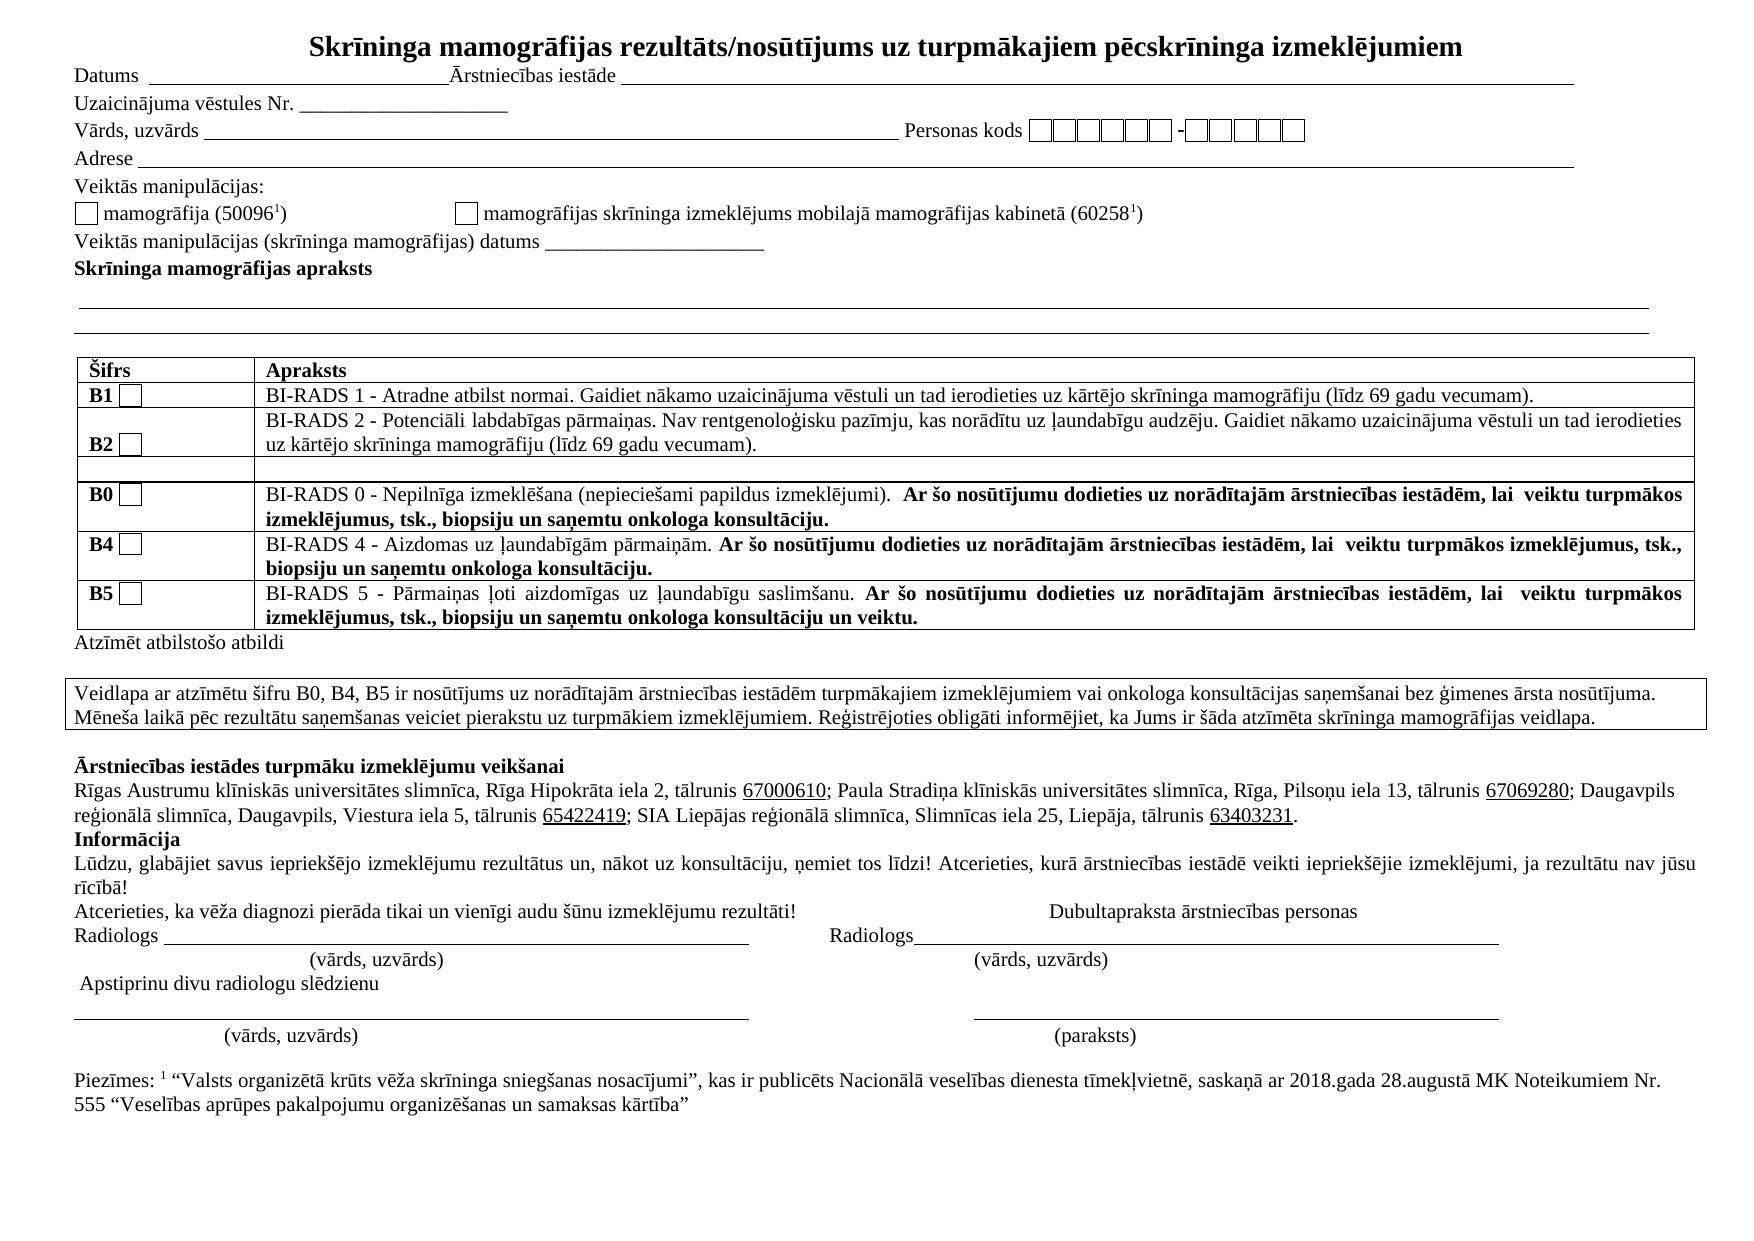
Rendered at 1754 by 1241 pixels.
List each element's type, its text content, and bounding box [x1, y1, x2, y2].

table_cell BI-RADS 5 - Pārmaiņas ļoti aizdomīgas uz ļaundabīgu saslimšanu. Ar šo nosūtījumu dodieties uz norādītajām ārstniecības iestādēm, lai veiktu turpmākos izmeklējumus, tsk., biopsiju un saņemtu onkologa konsultāciju un veiktu. [255, 581, 1694, 629]
text Apstiprinu divu radiologu slēdzienu [74, 971, 1698, 995]
table_cell [255, 457, 1694, 481]
text Rīgas Austrumu klīniskās universitātes slimnīca, Rīga Hipokrāta iela 2, tālrunis 67000610; Paula Stradiņa klīniskās universitātes slimnīca, Rīga, Pilsoņu iela 13, tālrunis 67069280; Daugavpils reģionālā slimnīca, Daugavpils, Viestura iela 5, tālrunis 65422419; SIA Liepājas reģionālā slimnīca, Slimnīcas iela 25, Liepāja, tālrunis 63403231. [74, 778, 1698, 827]
table_header Šifrs [78, 358, 254, 382]
table_cell B2 [78, 408, 254, 456]
text Veidlapa ar atzīmētu šifru B0, B4, B5 ir nosūtījums uz norādītajām ārstniecības iestādēm turpmākajiem izmeklējumiem vai onkologa konsultācijas saņemšanai bez ģimenes ārsta nosūtījuma. Mēneša laikā pēc rezultātu saņemšanas veiciet pierakstu uz turpmākiem izmeklējumiem. Reģistrējoties obligāti informējiet, ka Jums ir šāda atzīmēta skrīninga mamogrāfijas veidlapa. [66, 679, 1706, 729]
text Datums Ārstniecības iestāde [74, 63, 1698, 87]
table_cell B4 [78, 532, 254, 580]
text Atzīmēt atbilstošo atbildi [74, 630, 1698, 654]
table_header Apraksts [255, 358, 1694, 382]
table_cell BI-RADS 0 - Nepilnīga izmeklēšana (nepieciešami papildus izmeklējumi). Ar šo nosūtījumu dodieties uz norādītajām ārstniecības iestādēm, lai veiktu turpmākos izmeklējumus, tsk., biopsiju un saņemtu onkologa konsultāciju. [255, 483, 1694, 531]
text Piezīmes: 1 “Valsts organizētā krūts vēža skrīninga sniegšanas nosacījumi”, kas ir publicēts Nacionālā veselības dienesta tīmekļvietnē, saskaņā ar 2018.gada 28.augustā MK Noteikumiem Nr. 555 “Veselības aprūpes pakalpojumu organizēšanas un samaksas kārtība” [74, 1068, 1698, 1116]
table_cell [78, 457, 254, 481]
text Skrīninga mamogrāfijas rezultāts/nosūtījums uz turpmākajiem pēcskrīninga izmeklējumiem [74, 29, 1698, 63]
text Atcerieties, ka vēža diagnozi pierāda tikai un vienīgi audu šūnu izmeklējumu rezultāti! Dubultapraksta ārstniecības personas [74, 899, 1698, 923]
table_cell B5 [78, 581, 254, 629]
table_cell BI-RADS 2 - Potenciāli labdabīgas pārmaiņas. Nav rentgenoloģisku pazīmju, kas norādītu uz ļaundabīgu audzēju. Gaidiet nākamo uzaicinājuma vēstuli un tad ierodieties uz kārtējo skrīninga mamogrāfiju (līdz 69 gadu vecumam). [255, 408, 1694, 456]
text (vārds, uzvārds) (paraksts) [74, 995, 1698, 1047]
table_cell BI-RADS 1 - Atradne atbilst normai. Gaidiet nākamo uzaicinājuma vēstuli un tad ierodieties uz kārtējo skrīninga mamogrāfiju (līdz 69 gadu vecumam). [255, 383, 1694, 407]
text Informācija [74, 827, 1698, 851]
table_cell B0 [78, 483, 254, 531]
table_cell B1 [78, 383, 254, 407]
text Vārds, uzvārds Personas kods [74, 118, 1698, 142]
text mamogrāfija (500961) mamogrāfijas skrīninga izmeklējums mobilajā mamogrāfijas kabinetā (602581) [74, 201, 1698, 225]
table_cell BI-RADS 4 - Aizdomas uz ļaundabīgām pārmaiņām. Ar šo nosūtījumu dodieties uz norādītajām ārstniecības iestādēm, lai veiktu turpmākos izmeklējumus, tsk., biopsiju un saņemtu onkologa konsultāciju. [255, 532, 1694, 580]
text Skrīninga mamogrāfijas apraksts [74, 256, 1698, 280]
text Radiologs Radiologs (vārds, uzvārds) (vārds, uzvārds) [74, 923, 1698, 971]
text Uzaicinājuma vēstules Nr. ____________________ [74, 91, 1698, 115]
text Veiktās manipulācijas: [74, 173, 1698, 198]
text Veiktās manipulācijas (skrīninga mamogrāfijas) datums _____________________ [74, 229, 1698, 253]
text Ārstniecības iestādes turpmāku izmeklējumu veikšanai [74, 754, 1698, 778]
text Lūdzu, glabājiet savus iepriekšējo izmeklējumu rezultātus un, nākot uz konsultāciju, ņemiet tos līdzi! Atcerieties, kurā ārstniecības iestādē veikti iepriekšējie izmeklējumi, ja rezultātu nav jūsu rīcībā! [74, 851, 1698, 899]
text Adrese [74, 146, 1698, 170]
